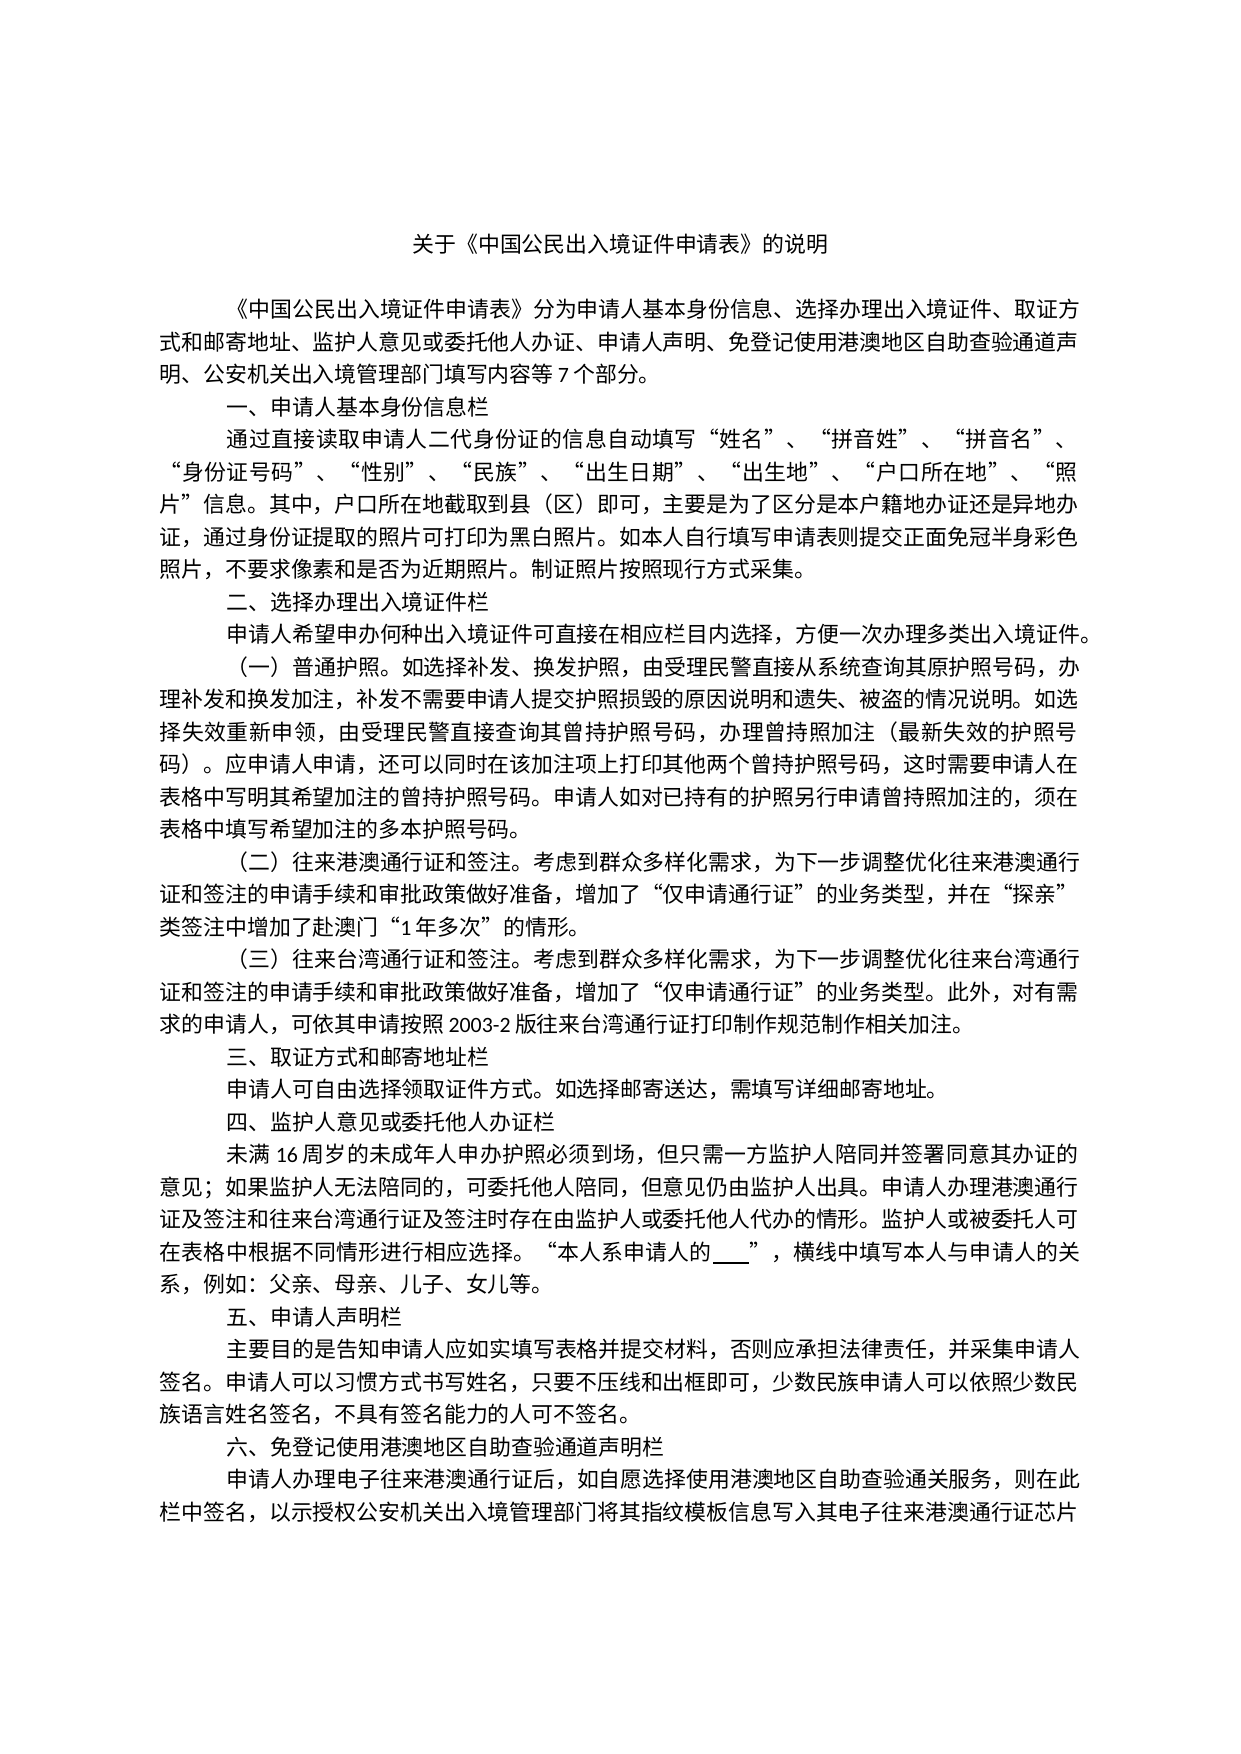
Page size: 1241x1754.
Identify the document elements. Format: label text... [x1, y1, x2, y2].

text （一）普通护照。如选择补发、换发护照，由受理民警直接从系统查询其原护照号码，办理补发和换发加注，补发不需要申请人提交护照损毁的原因说明和遗失、被盗的情况说明。如选择失效重新申领，由受理民警直接查询其曾持护照号码，办理曾持照加注（最新失效的护照号码）。应申请人申请，还可以同时在该加注项上打印其他两个曾持护照号码，这时需要申请人在表格中写明其希望加注的曾持护照号码。申请人如对已持有的护照另行申请曾持照加注的，须在表格中填写希望加注的多本护照号码。 [159, 649, 1081, 844]
text 关于《中国公民出入境证件申请表》的说明 [159, 227, 1081, 259]
text 主要目的是告知申请人应如实填写表格并提交材料，否则应承担法律责任，并采集申请人签名。申请人可以习惯方式书写姓名，只要不压线和出框即可，少数民族申请人可以依照少数民族语言姓名签名，不具有签名能力的人可不签名。 [159, 1332, 1081, 1429]
text 四、监护人意见或委托他人办证栏 [159, 1104, 1081, 1137]
text 《中国公民出入境证件申请表》分为申请人基本身份信息、选择办理出入境证件、取证方式和邮寄地址、监护人意见或委托他人办证、申请人声明、免登记使用港澳地区自助查验通道声明、公安机关出入境管理部门填写内容等7个部分。 [159, 292, 1081, 389]
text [159, 1462, 1081, 1527]
text 申请人可自由选择领取证件方式。如选择邮寄送达，需填写详细邮寄地址。 [159, 1072, 1081, 1104]
text 通过直接读取申请人二代身份证的信息自动填写“姓名”、“拼音姓”、“拼音名”、“身份证号码”、“性别”、“民族”、“出生日期”、“出生地”、“户口所在地”、“照片”信息。其中，户口所在地截取到县（区）即可，主要是为了区分是本户籍地办证还是异地办证，通过身份证提取的照片可打印为黑白照片。如本人自行填写申请表则提交正面免冠半身彩色照片，不要求像素和是否为近期照片。制证照片按照现行方式采集。 [159, 422, 1081, 584]
text （二）往来港澳通行证和签注。考虑到群众多样化需求，为下一步调整优化往来港澳通行证和签注的申请手续和审批政策做好准备，增加了“仅申请通行证”的业务类型，并在“探亲”类签注中增加了赴澳门“1年多次”的情形。 [159, 844, 1081, 942]
text 五、申请人声明栏 [159, 1299, 1081, 1332]
text （三）往来台湾通行证和签注。考虑到群众多样化需求，为下一步调整优化往来台湾通行证和签注的申请手续和审批政策做好准备，增加了“仅申请通行证”的业务类型。此外，对有需求的申请人，可依其申请按照2003-2版往来台湾通行证打印制作规范制作相关加注。 [159, 942, 1081, 1039]
text 二、选择办理出入境证件栏 [159, 584, 1081, 617]
text 申请人希望申办何种出入境证件可直接在相应栏目内选择，方便一次办理多类出入境证件。 [159, 617, 1081, 649]
text 一、申请人基本身份信息栏 [159, 389, 1081, 422]
text 未满16周岁的未成年人申办护照必须到场，但只需一方监护人陪同并签署同意其办证的意见；如果监护人无法陪同的，可委托他人陪同，但意见仍由监护人出具。申请人办理港澳通行证及签注和往来台湾通行证及签注时存在由监护人或委托他人代办的情形。监护人或被委托人可在表格中根据不同情形进行相应选择。“本人系申请人的 ”，横线中填写本人与申请人的关系，例如：父亲、母亲、儿子、女儿等。 [159, 1137, 1081, 1299]
text 六、免登记使用港澳地区自助查验通道声明栏 [159, 1429, 1081, 1462]
text 三、取证方式和邮寄地址栏 [159, 1039, 1081, 1072]
